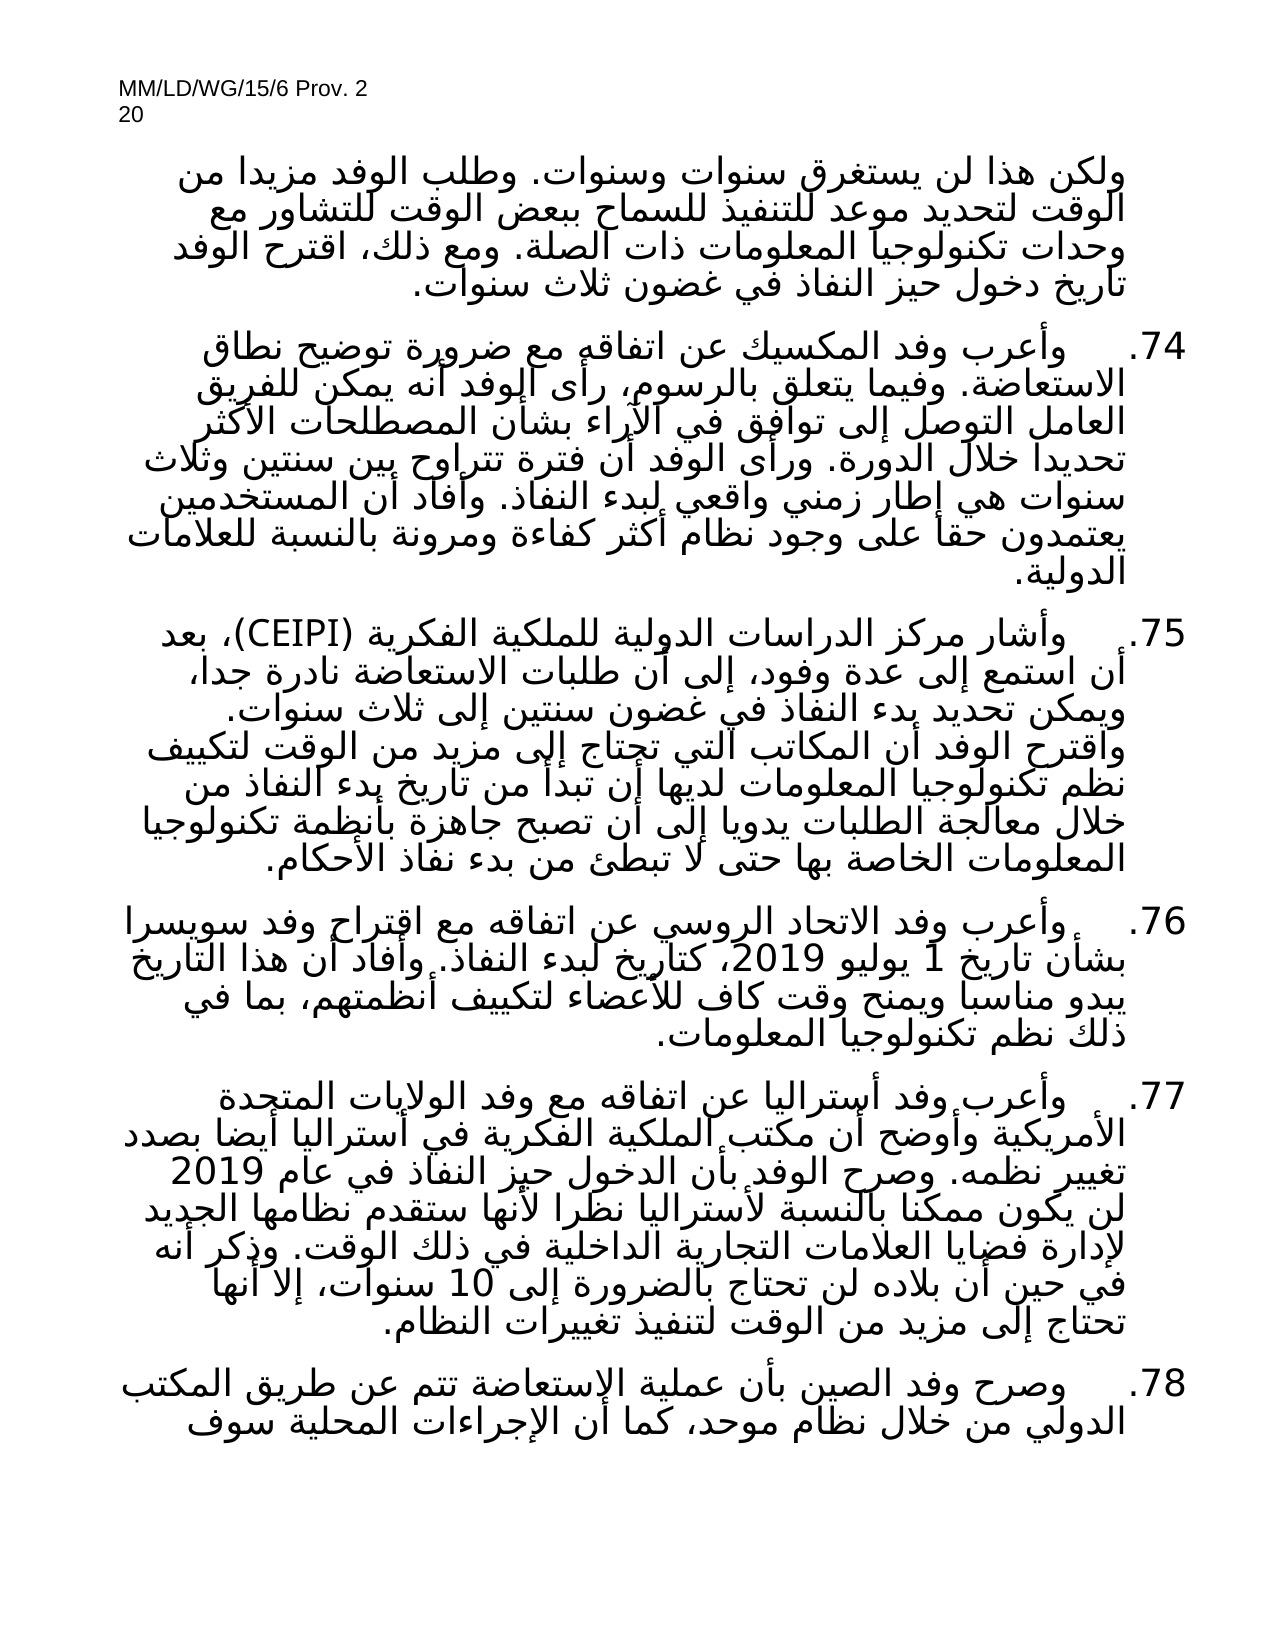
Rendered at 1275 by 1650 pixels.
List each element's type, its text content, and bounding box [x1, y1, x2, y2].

text وأعرب وفد الاتحاد الروسي عن اتفاقه مع اقتراح وفد سويسرا بشأن تاريخ 1 يوليو 2019، كتاريخ لبدء النفاذ. وأفاد أن هذا التاريخ يبدو مناسبا ويمنح وقت كاف للأعضاء لتكييف أنظمتهم، بما في ذلك نظم تكنولوجيا المعلومات. [118, 904, 1127, 1054]
text وأشار مركز الدراسات الدولية للملكية الفكرية (CEIPI)، بعد أن استمع إلى عدة وفود، إلى أن طلبات الاستعاضة نادرة جدا، ويمكن تحديد بدء النفاذ في غضون سنتين إلى ثلاث سنوات. واقترح الوفد أن المكاتب التي تحتاج إلى مزيد من الوقت لتكييف نظم تكنولوجيا المعلومات لديها أن تبدأ من تاريخ بدء النفاذ من خلال معالجة الطلبات يدويا إلى أن تصبح جاهزة بأنظمة تكنولوجيا المعلومات الخاصة بها حتى لا تبطئ من بدء نفاذ الأحكام. [118, 617, 1127, 879]
text وأعرب وفد أستراليا عن اتفاقه مع وفد الولايات المتحدة الأمريكية وأوضح أن مكتب الملكية الفكرية في أستراليا أيضا بصدد تغيير نظمه. وصرح الوفد بأن الدخول حيز النفاذ في عام 2019 لن يكون ممكنا بالنسبة لأستراليا نظرا لأنها ستقدم نظامها الجديد لإدارة فضايا العلامات التجارية الداخلية في ذلك الوقت. وذكر أنه في حين أن بلاده لن تحتاج بالضرورة إلى 10 سنوات، إلا أنها تحتاج إلى مزيد من الوقت لتنفيذ تغييرات النظام. [118, 1079, 1127, 1342]
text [118, 154, 1127, 304]
text وأعرب وفد المكسيك عن اتفاقه مع ضرورة توضيح نطاق الاستعاضة. وفيما يتعلق بالرسوم، رأى الوفد أنه يمكن للفريق العامل التوصل إلى توافق في الآراء بشأن المصطلحات الأكثر تحديدا خلال الدورة. ورأى الوفد أن فترة تتراوح بين سنتين وثلاث سنوات هي إطار زمني واقعي لبدء النفاذ. وأفاد أن المستخدمين يعتمدون حقا على وجود نظام أكثر كفاءة ومرونة بالنسبة للعلامات الدولية. [118, 329, 1127, 592]
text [118, 1367, 1127, 1442]
